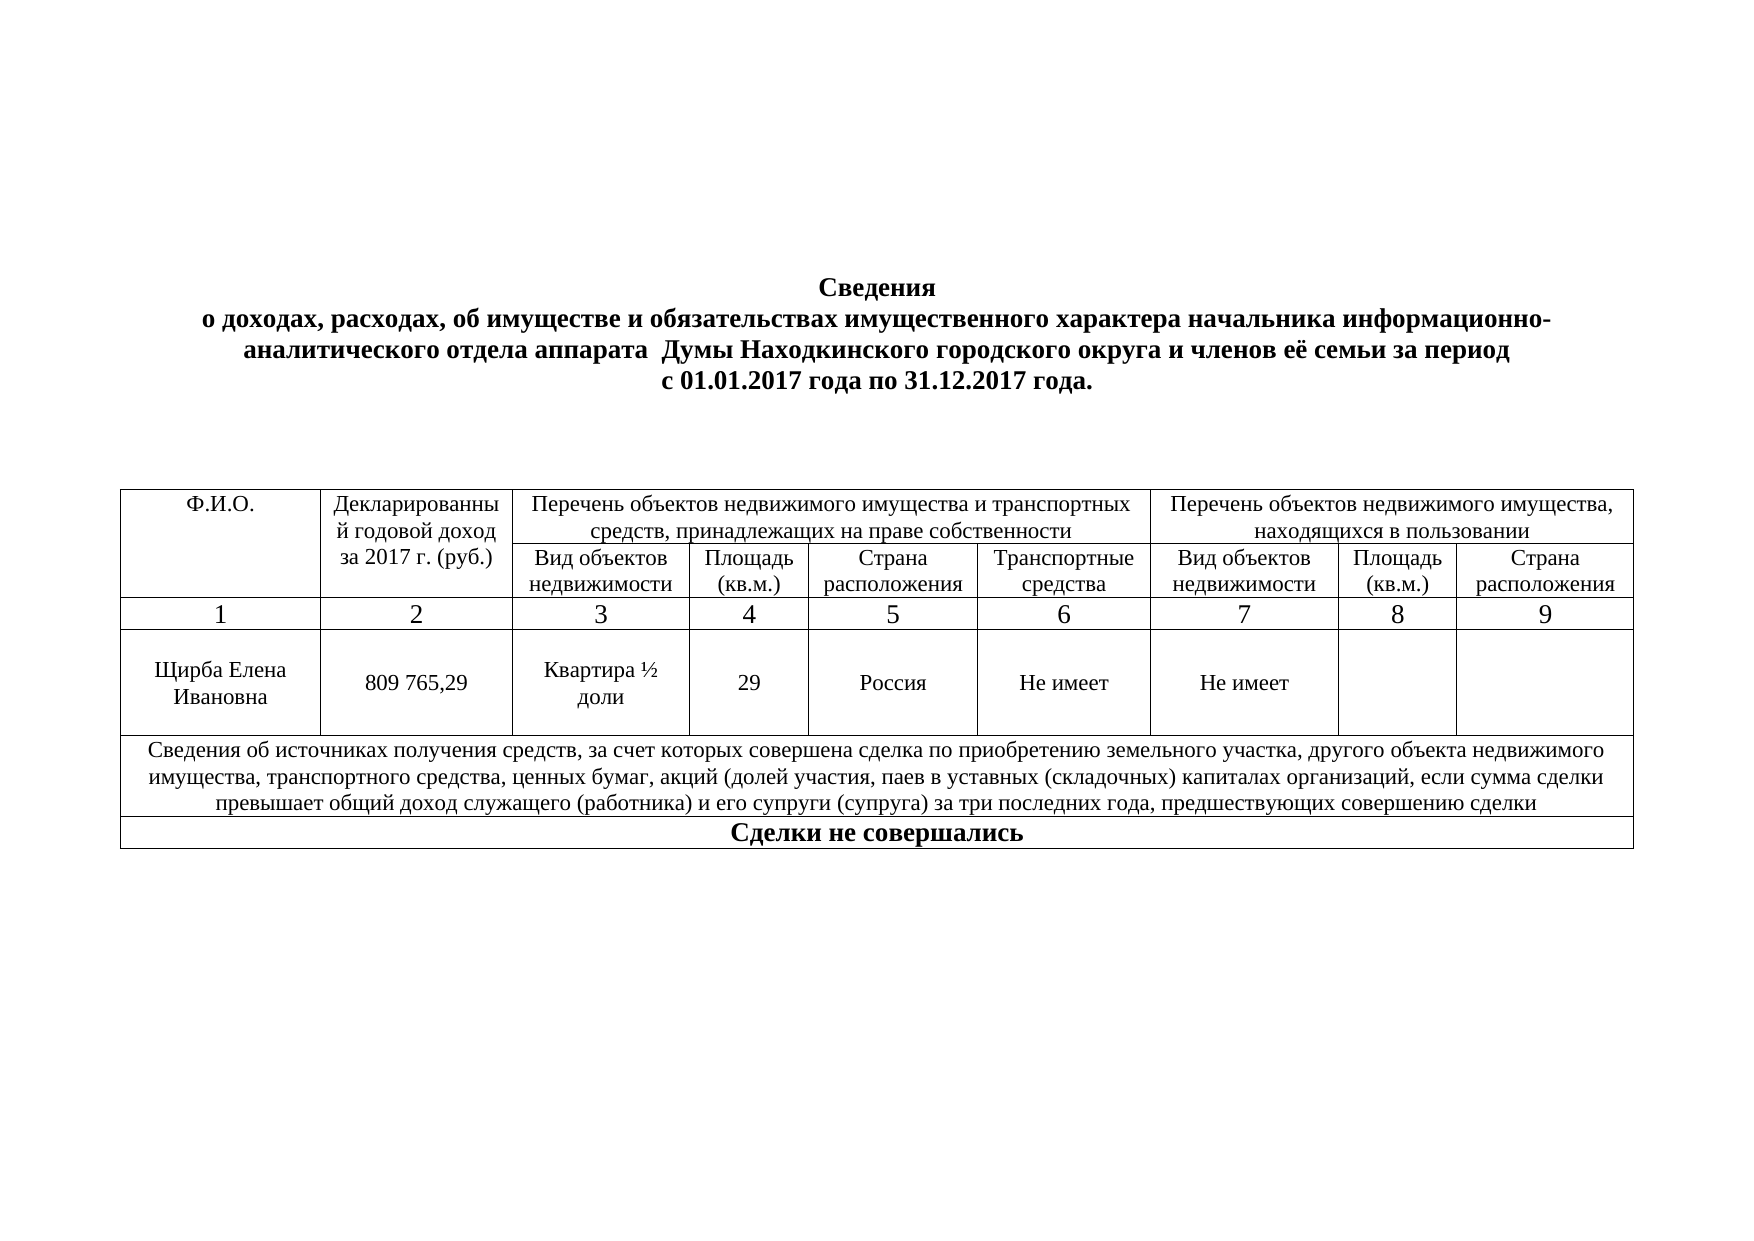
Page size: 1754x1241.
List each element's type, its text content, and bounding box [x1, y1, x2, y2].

table_cell Сведения об источниках получения средств, за счет которых совершена сделка по приобретению земельного участка, другого объекта недвижимого имущества, транспортного средства, ценных бумаг, акций (долей участия, паев в уставных (складочных) капиталах организаций, если сумма сделки превышает общий доход служащего (работника) и его супруги (супруга) за три последних года, предшествующих совершению сделки [121, 736, 1633, 816]
table_cell Страна расположения [809, 544, 977, 597]
table_cell Квартира ½ доли [513, 630, 689, 735]
table_cell Площадь (кв.м.) [1339, 544, 1456, 597]
table_cell 29 [690, 630, 808, 735]
text с 01.01.2017 года по 31.12.2017 года. [118, 364, 1636, 396]
table_header Ф.И.О. [121, 490, 320, 597]
table_header Перечень объектов недвижимого имущества и транспортных средств, принадлежащих на праве собственности [513, 490, 1150, 543]
table_cell 8 [1339, 598, 1456, 629]
table_cell Щирба Елена Ивановна [121, 630, 320, 735]
table_cell Вид объектов недвижимости [513, 544, 689, 597]
table_cell 9 [1457, 598, 1633, 629]
table_cell Сделки не совершались [121, 817, 1633, 848]
table_cell 7 [1151, 598, 1338, 629]
table_cell 4 [690, 598, 808, 629]
table_cell 6 [978, 598, 1150, 629]
table_cell Страна расположения [1457, 544, 1633, 597]
table_header Перечень объектов недвижимого имущества, находящихся в пользовании [1151, 490, 1633, 543]
table_cell Транспортные средства [978, 544, 1150, 597]
table_cell 2 [321, 598, 512, 629]
table_cell Вид объектов недвижимости [1151, 544, 1338, 597]
table_cell Не имеет [978, 630, 1150, 735]
table_cell 5 [809, 598, 977, 629]
table_cell [1339, 630, 1456, 735]
table_cell Россия [809, 630, 977, 735]
table_cell Площадь (кв.м.) [690, 544, 808, 597]
table_header Декларированный годовой доход за 2017 г. (руб.) [321, 490, 512, 597]
text Сведения [118, 271, 1636, 302]
table_cell [1457, 630, 1633, 735]
table_cell Не имеет [1151, 630, 1338, 735]
table_cell 809 765,29 [321, 630, 512, 735]
text о доходах, расходах, об имуществе и обязательствах имущественного характера начальника информационно-аналитического отдела аппарата Думы Находкинского городского округа и членов её семьи за период [118, 302, 1636, 364]
table_cell 3 [513, 598, 689, 629]
table_cell 1 [121, 598, 320, 629]
